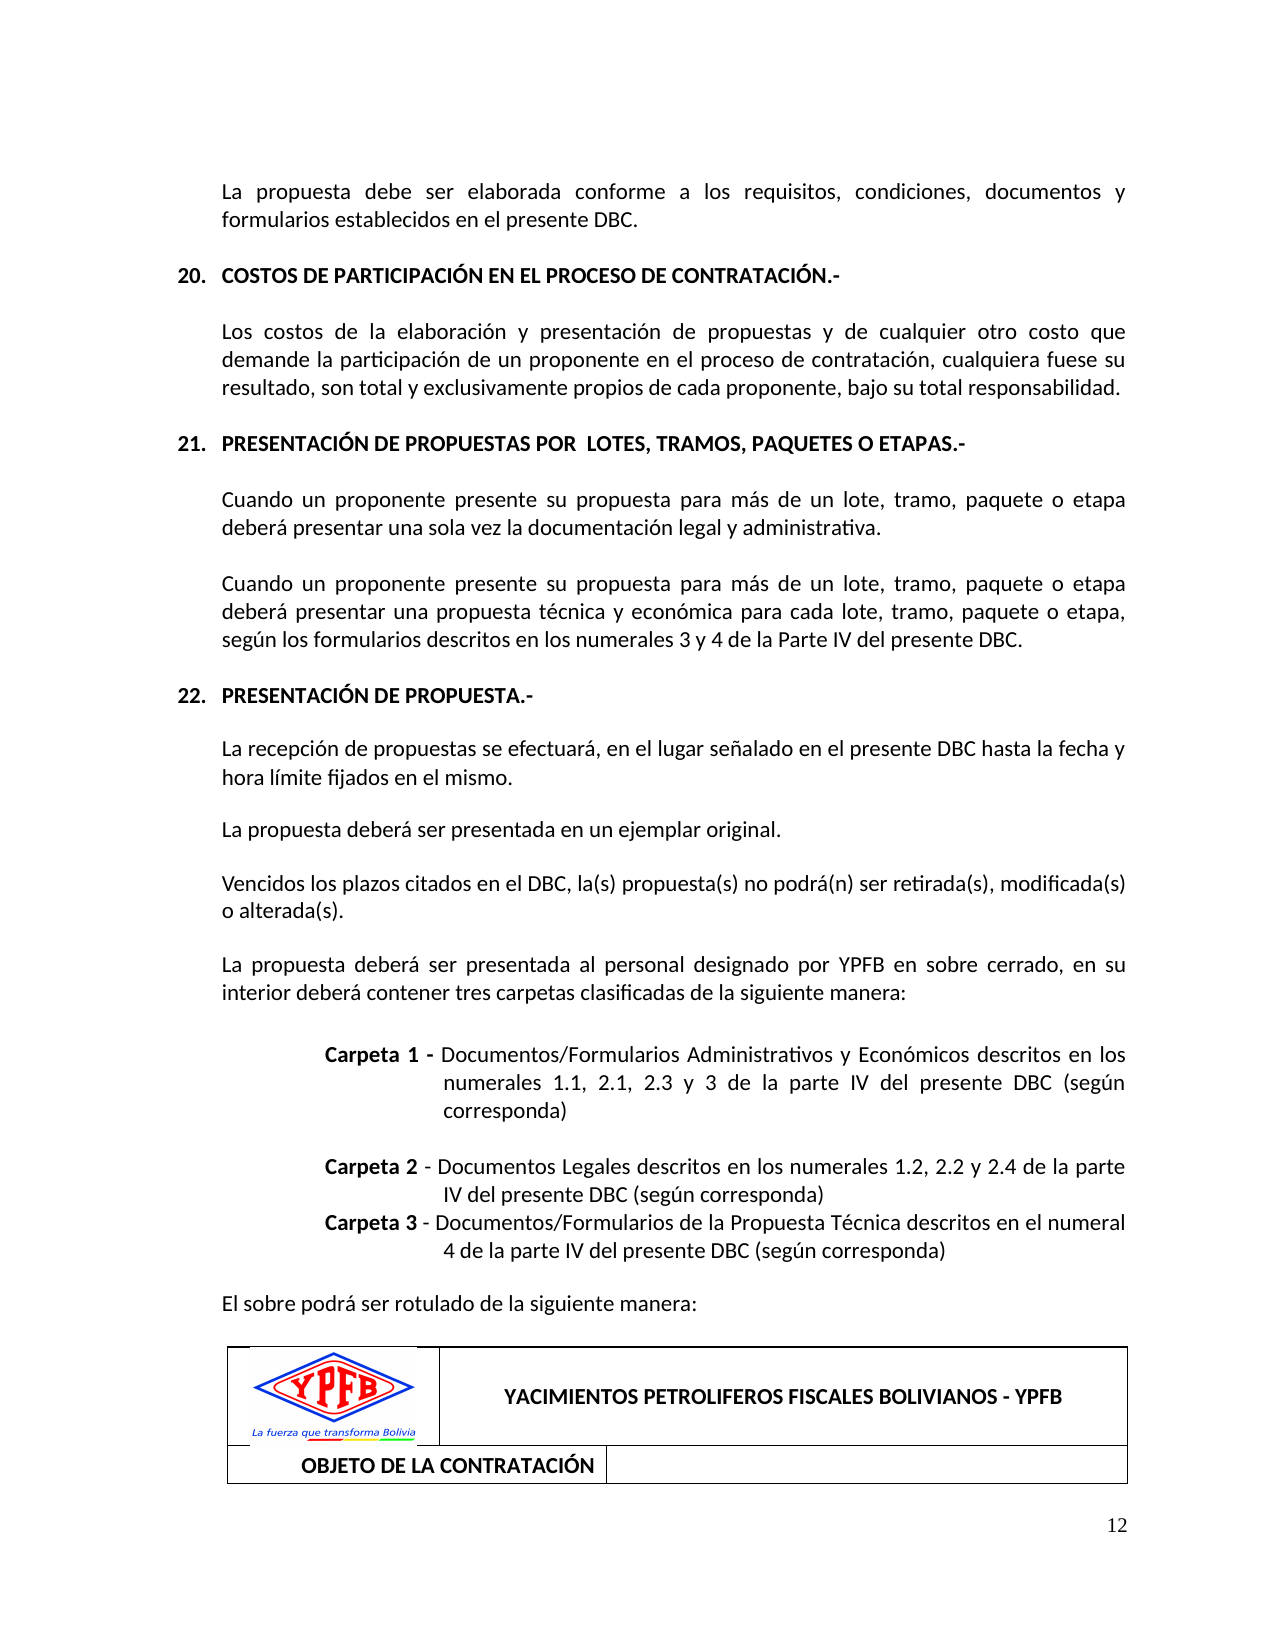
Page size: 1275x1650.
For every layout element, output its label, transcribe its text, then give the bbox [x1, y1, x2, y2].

text Los costos de la elaboración y presentación de propuestas y de cualquier otro costo que demande la participación de un proponente en el proceso de contratación, cualquiera fuese su resultado, son total y exclusivamente propios de cada proponente, bajo su total responsabilidad. [222, 317, 1127, 401]
text La recepción de propuestas se efectuará, en el lugar señalado en el presente DBC hasta la fecha y hora límite fijados en el mismo. [222, 734, 1127, 791]
picture [250, 1347, 417, 1446]
list Cuando un proponente presente su propuesta para más de un lote, tramo, paquete o etapa deberá presentar una propuesta técnica y económica para cada lote, tramo, paquete o etapa, según los formularios descritos en los numerales 3 y 4 de la Parte IV del presente DBC. [222, 569, 1127, 653]
list Carpeta 3 - Documentos/Formularios de la Propuesta Técnica descritos en el numeral 4 de la parte IV del presente DBC (según corresponda) [325, 1208, 1127, 1264]
list PRESENTACIÓN DE PROPUESTA.- [177, 682, 1127, 709]
table_cell [607, 1446, 1127, 1483]
list Carpeta 2 - Documentos Legales descritos en los numerales 1.2, 2.2 y 2.4 de la parte IV del presente DBC (según corresponda) [325, 1152, 1127, 1208]
table_header [228, 1348, 250, 1445]
table_header [417, 1348, 439, 1445]
text La propuesta deberá ser presentada al personal designado por YPFB en sobre cerrado, en su interior deberá contener tres carpetas clasificadas de la siguiente manera: [222, 950, 1127, 1006]
text La propuesta deberá ser presentada en un ejemplar original. [222, 816, 1127, 844]
text Vencidos los plazos citados en el DBC, la(s) propuesta(s) no podrá(n) ser retirada(s), modificada(s) o alterada(s). [222, 869, 1127, 925]
text La propuesta debe ser elaborada conforme a los requisitos, condiciones, documentos y formularios establecidos en el presente DBC. [222, 177, 1127, 233]
list Carpeta 1 - Documentos/Formularios Administrativos y Económicos descritos en los numerales 1.1, 2.1, 2.3 y 3 de la parte IV del presente DBC (según corresponda) [325, 1040, 1127, 1124]
table_cell OBJETO DE LA CONTRATACIÓN [228, 1446, 606, 1483]
table_header YACIMIENTOS PETROLIFEROS FISCALES BOLIVIANOS - YPFB [440, 1348, 1127, 1445]
list COSTOS DE PARTICIPACIÓN EN EL PROCESO DE CONTRATACIÓN.- [177, 261, 1127, 289]
list Cuando un proponente presente su propuesta para más de un lote, tramo, paquete o etapa deberá presentar una sola vez la documentación legal y administrativa. [222, 485, 1127, 541]
text El sobre podrá ser rotulado de la siguiente manera: [222, 1289, 1127, 1317]
list PRESENTACIÓN DE PROPUESTAS POR LOTES, TRAMOS, PAQUETES O ETAPAS.- [177, 429, 1127, 457]
